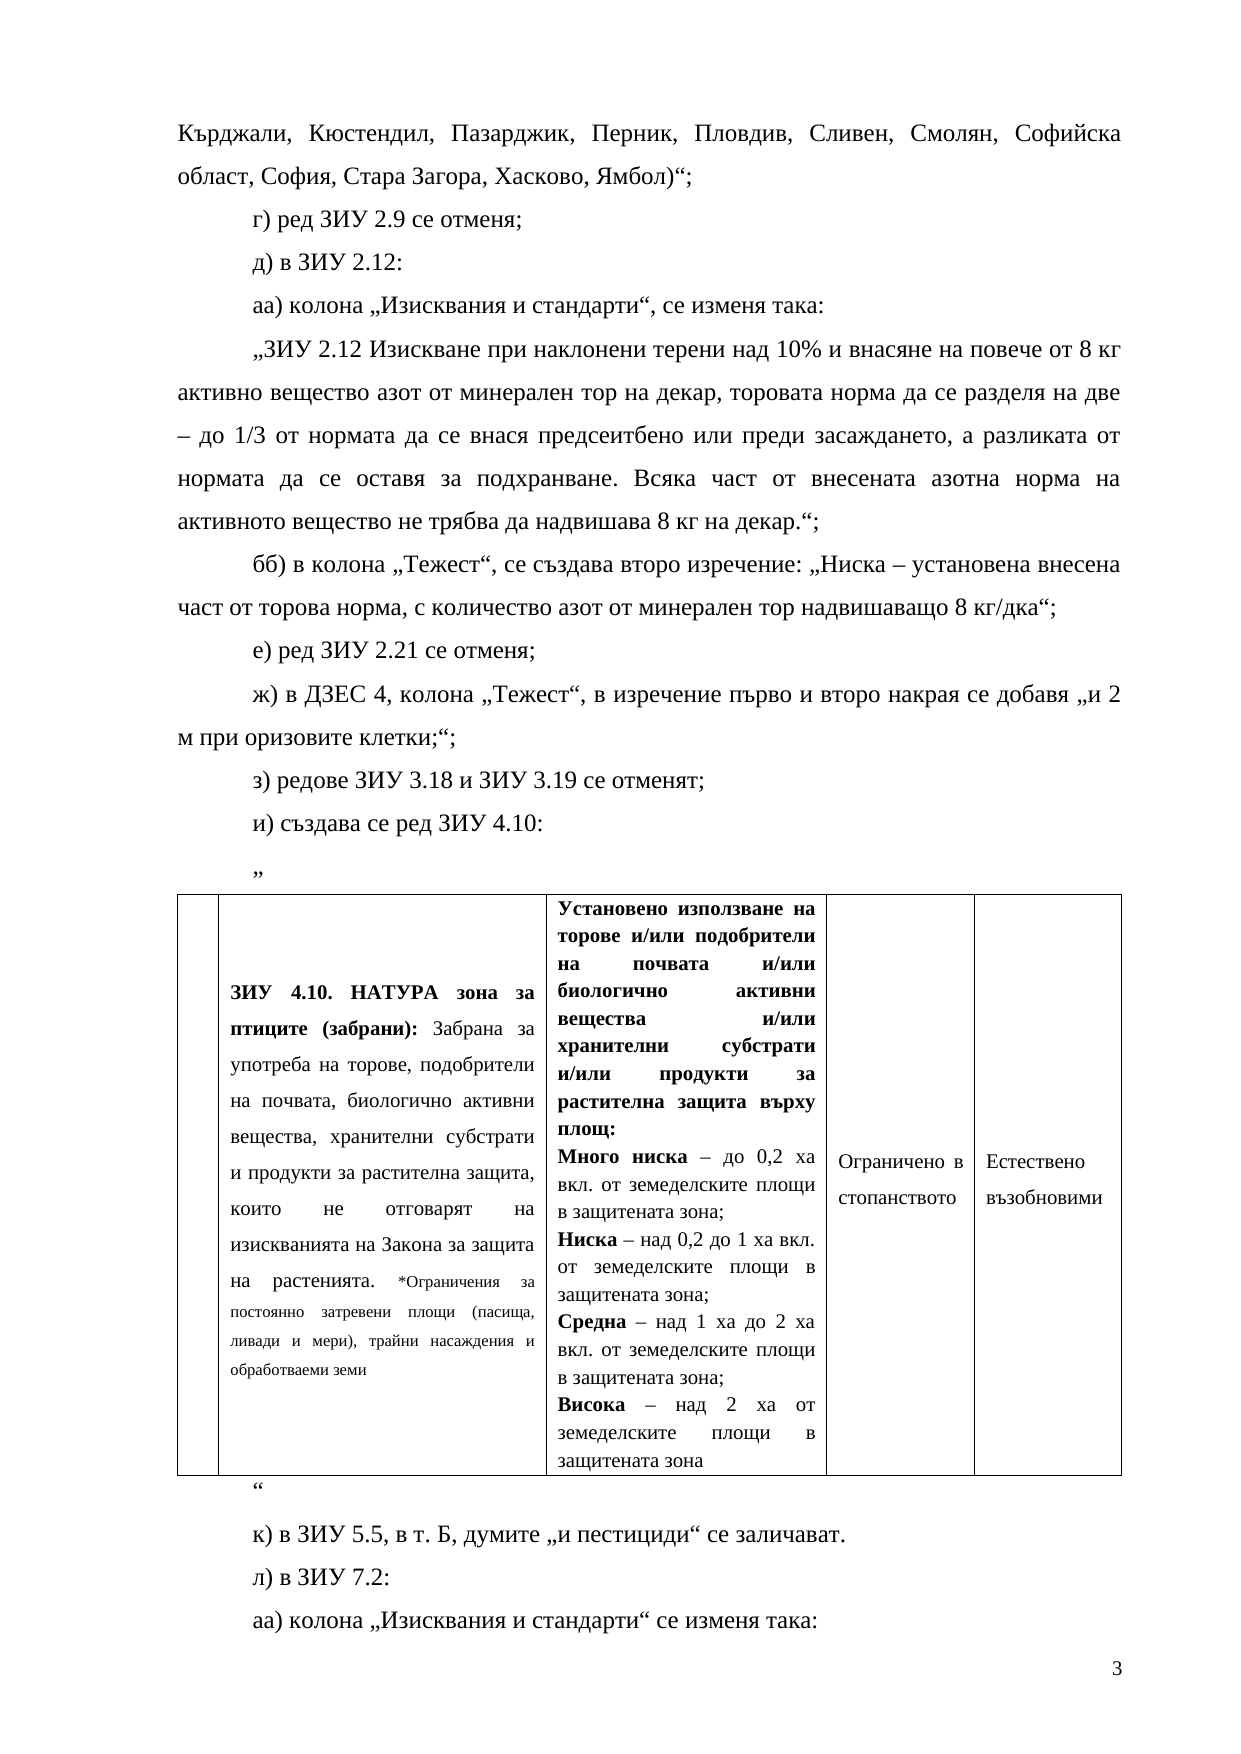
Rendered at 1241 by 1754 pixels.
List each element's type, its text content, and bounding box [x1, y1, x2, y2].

text г) ред ЗИУ 2.9 се отменя; [177, 204, 1122, 233]
table_header ЗИУ 4.10. НАТУРА зона за птиците (забрани): Забрана за употреба на торове, подобрители на почвата, биологично активни вещества, хранителни субстрати и продукти за растителна защита, които не отговарят на изискванията на Закона за защита на растенията. *Ограничения за постоянно затревени площи (пасища, ливади и мери), трайни насаждения и обработваеми земи [219, 895, 546, 1475]
text аа) колона „Изисквания и стандарти“, се изменя така: [177, 291, 1122, 319]
text “ [177, 1476, 1122, 1505]
table_header [178, 895, 218, 1475]
text л) в ЗИУ 7.2: [177, 1562, 1122, 1591]
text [177, 118, 1122, 190]
text и) създава се ред ЗИУ 4.10: [177, 808, 1122, 837]
table_header Ограничено в стопанството [827, 895, 974, 1475]
text е) ред ЗИУ 2.21 се отменя; [177, 636, 1122, 664]
text „ЗИУ 2.12 Изискване при наклонени терени над 10% и внасяне на повече от 8 кг активно вещество азот от минерален тор на декар, торовата норма да се разделя на две – до 1/3 от нормата да се внася предсеитбено или преди засаждането, а разликата от нормата да се оставя за подхранване. Всяка част от внесената азотна норма на активното вещество не трябва да надвишава 8 кг на декар.“; [177, 334, 1122, 535]
text ж) в ДЗЕС 4, колона „Тежест“, в изречение първо и второ накрая се добавя „и 2 м при оризовите клетки;“; [177, 679, 1122, 751]
text д) в ЗИУ 2.12: [177, 247, 1122, 276]
table_header Естествено възобновими [975, 895, 1121, 1475]
text к) в ЗИУ 5.5, в т. Б, думите „и пестициди“ се заличават. [177, 1519, 1122, 1548]
text „ [177, 851, 1122, 880]
text бб) в колона „Тежест“, се създава второ изречение: „Ниска – установена внесена част от торова норма, с количество азот от минерален тор надвишаващо 8 кг/дка“; [177, 549, 1122, 621]
text з) редове ЗИУ 3.18 и ЗИУ 3.19 се отменят; [177, 765, 1122, 794]
table_header Установено използване на торове и/или подобрители на почвата и/или биологично активни вещества и/или хранителни субстрати и/или продукти за растителна защита върху площ: Много ниска – до 0,2 ха вкл. от земеделските площи в защитената зона; Ниска – над 0,2 до 1 ха вкл. от земеделските площи в защитената зона; Средна – над 1 ха до 2 ха вкл. от земеделските площи в защитената зона; Висока – над 2 ха от земеделските площи в защитената зона [547, 895, 826, 1475]
text аа) колона „Изисквания и стандарти“ се изменя така: [177, 1606, 1122, 1634]
